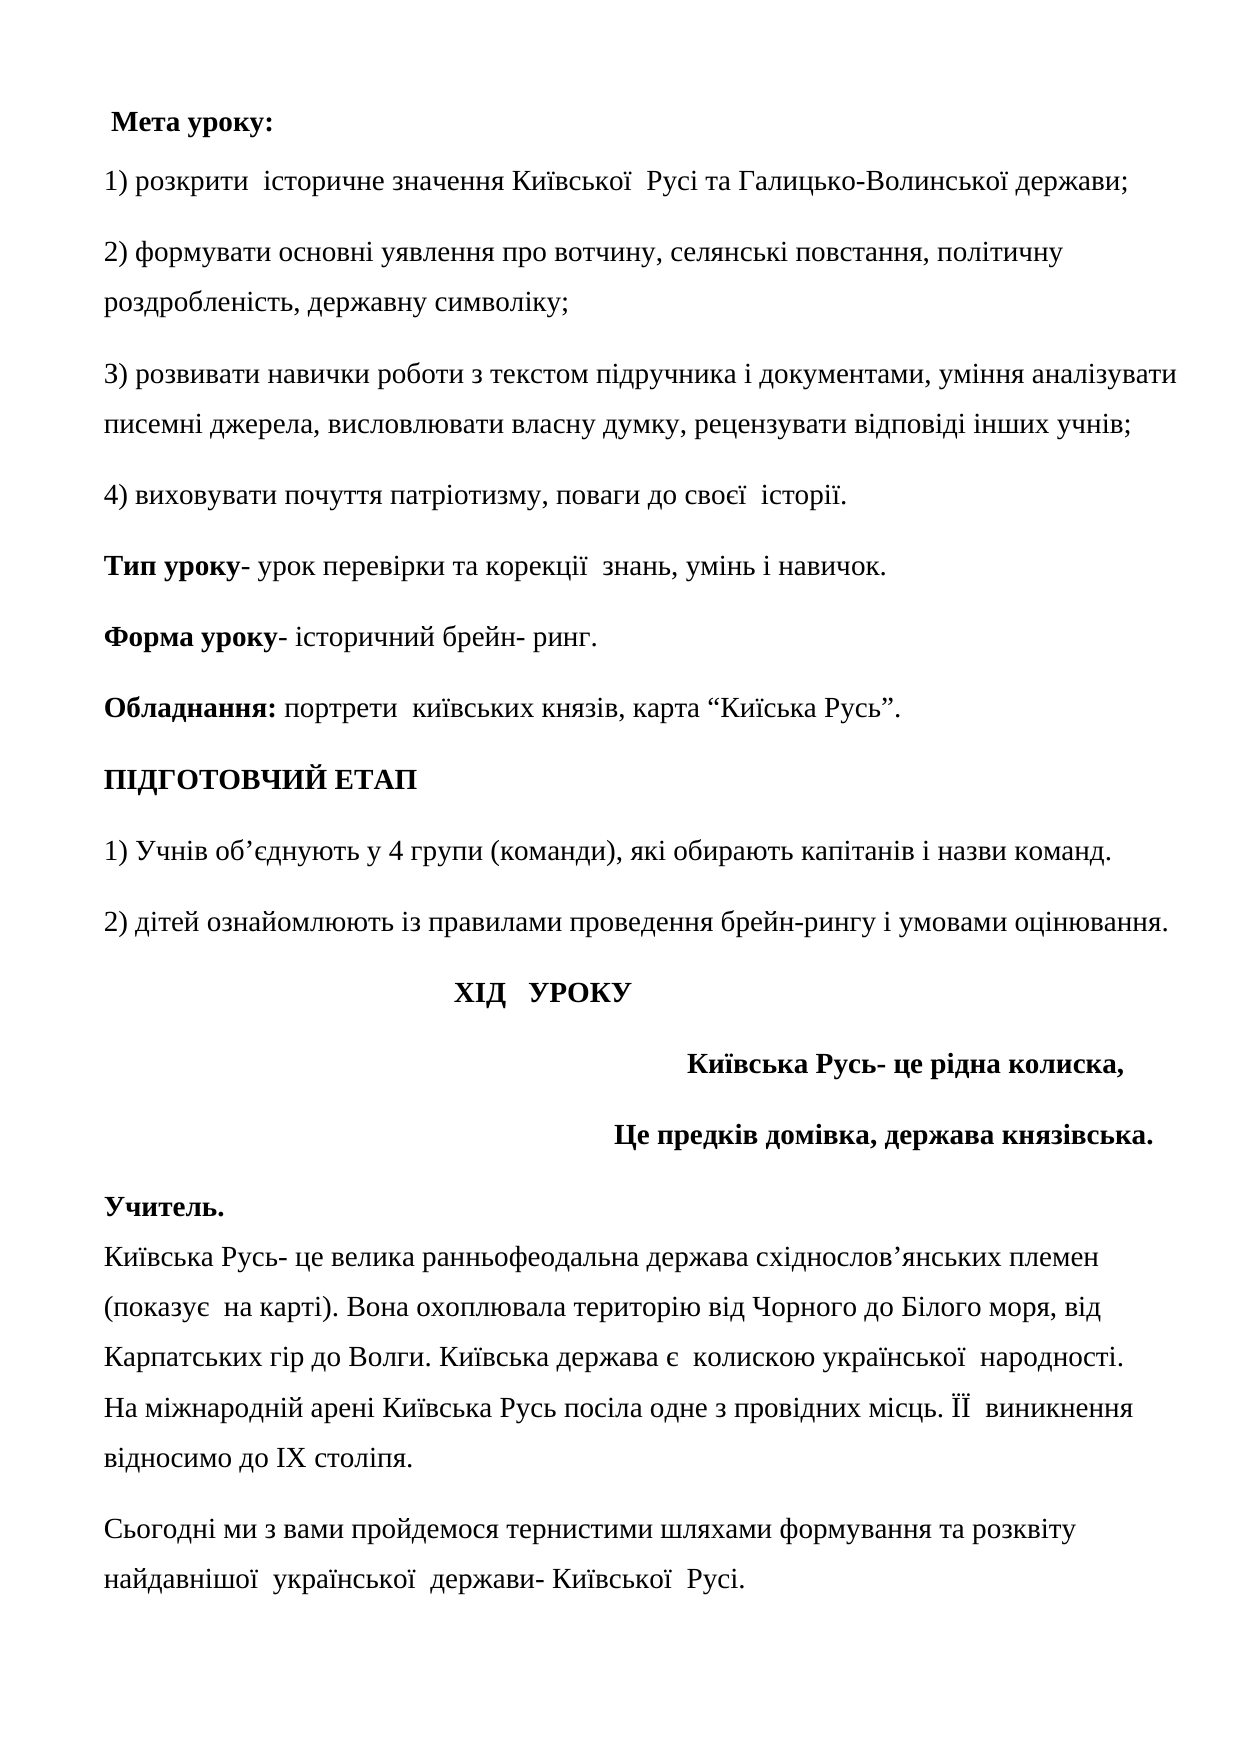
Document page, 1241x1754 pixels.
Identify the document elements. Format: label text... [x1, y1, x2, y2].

text З) розвивати навички роботи з текстом пiдручника i документами, умiння аналiзувати писемнi джерела, висловлювати власну думку, рецензувати вiдповiдi iнших учнiв; [103, 356, 1181, 439]
text 1) розкрити iсторичне значення Київської Русi та Галицько-Волинської держави; [103, 163, 1181, 197]
text Київська Русь- це рiдна колиска, [103, 1046, 1181, 1080]
text 1) Учнiв об’єднують у 4 групи (команди), якi обирають капiтанiв i назви команд. [103, 833, 1181, 866]
text Мета уроку: [103, 104, 1181, 137]
text Учитель. Київська Русь- це велика ранньофеодальна держава схiднослов’янських племен (показує на картi). Вона охоплювала територiю вiд Чорного до Бiлого моря, вiд Карпатських гiр до Волги. Київська держава є колискою української народностi. На мiжнароднiй аренi Київська Русь посiла одне з провiдних мiсць. ЇЇ виникнення вiдносимо до IХ столiпя. [103, 1189, 1181, 1474]
text ПIДГОТОВЧИЙ ЕТАП [103, 762, 1181, 795]
text Сьогоднi ми з вами пройдемося тернистими шляхами формування та розквiту найдавнiшої української держави- Київської Русi. [103, 1511, 1181, 1595]
text ХІД УРОКУ [103, 975, 1181, 1009]
text 4) виховувати почуття патрiотизму, поваги до своєї iсторiї. [103, 477, 1181, 511]
text 2) формувати основнi уявлення про вотчину, селянськi повстання, полiтичну роздробленiсть, державну символiку; [103, 234, 1181, 318]
text Обладнання: портрети київських князiв, карта “Киїська Русь”. [103, 691, 1181, 724]
text 2) дiтей ознайомлюють iз правилами проведення брейн-рингу i умовами оцiнювання. [103, 904, 1181, 938]
text Це предкiв домiвка, держава князiвська. [103, 1117, 1181, 1151]
text Тип уроку- урок перевiрки та корекції знань, умiнь i навичок. [103, 548, 1181, 582]
text Форма уроку- iсторичний брейн- ринг. [103, 619, 1181, 653]
